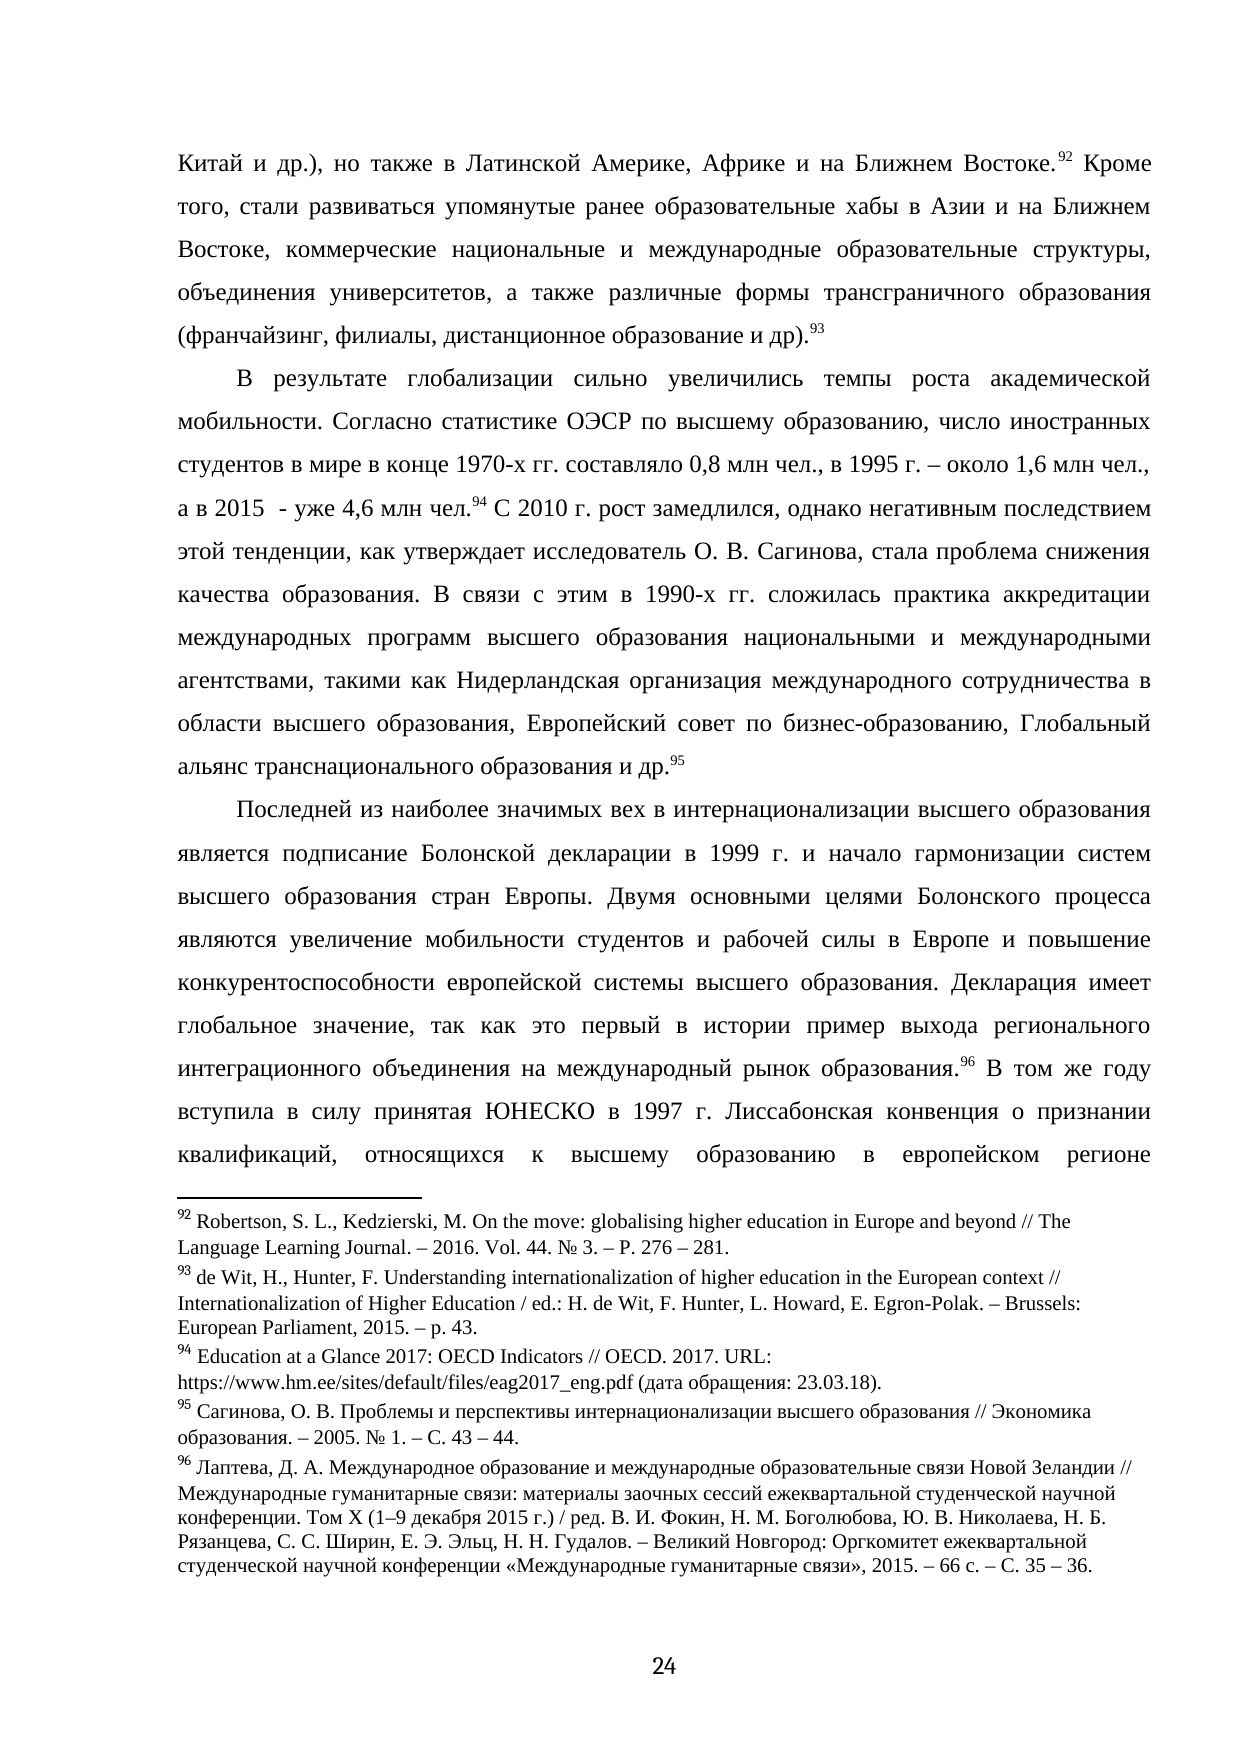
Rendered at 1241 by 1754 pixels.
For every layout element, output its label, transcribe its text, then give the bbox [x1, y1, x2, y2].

text В 1990-х гг. на международном рынке образовательных услуг появились новые акторы, преимущественно в Восточной и Юго-Восточной Азии (Сингапур, Малайзия, Китай и др.), но также в Латинской Америке, Африке и на Ближнем Востоке. Кроме того, стали развиваться упомянутые ранее образовательные хабы в Азии и на Ближнем Востоке, коммерческие национальные и международные образовательные структуры, объединения университетов, а также различные формы трансграничного образования (франчайзинг, филиалы, дистанционное образование и др). [177, 148, 1152, 349]
text В результате глобализации сильно увеличились темпы роста академической мобильности. Согласно статистике ОЭСР по высшему образованию, число иностранных студентов в мире в конце 1970-х гг. составляло 0,8 млн чел., в 1995 г. – около 1,6 млн чел., а в 2015 - уже 4,6 млн чел. С 2010 г. рост замедлился, однако негативным последствием этой тенденции, как утверждает исследователь О. В. Сагинова, стала проблема снижения качества образования. В связи с этим в 1990-х гг. сложилась практика аккредитации международных программ высшего образования национальными и международными агентствами, такими как Нидерландская организация международного сотрудничества в области высшего образования, Европейский совет по бизнес-образованию, Глобальный альянс транснационального образования и др. [177, 363, 1152, 780]
text Последней из наиболее значимых вех в интернационализации высшего образования является подписание Болонской декларации в 1999 г. и начало гармонизации систем высшего образования стран Европы. Двумя основными целями Болонского процесса являются увеличение мобильности студентов и рабочей силы в Европе и повышение конкурентоспособности европейской системы высшего образования. Декларация имеет глобальное значение, так как это первый в истории пример выхода регионального интеграционного объединения на международный рынок образования. В том же году вступила в силу принятая ЮНЕСКО в 1997 г. Лиссабонская конвенция о признании квалификаций, относящихся к высшему образованию в европейском регионе (участниками которой стали не только европейские государства). Опыт Европы является образцом для реформирования образовательных систем в других регионах. В настоящее время в рамках интеграции стран-членов АСЕАН постепенно реализуется инициатива создания единого пространства высшего образования в Юго-Восточной Азии (аналогично Европейскому пространству высшего образования, основанному в 2010 г.). [177, 794, 1152, 1168]
